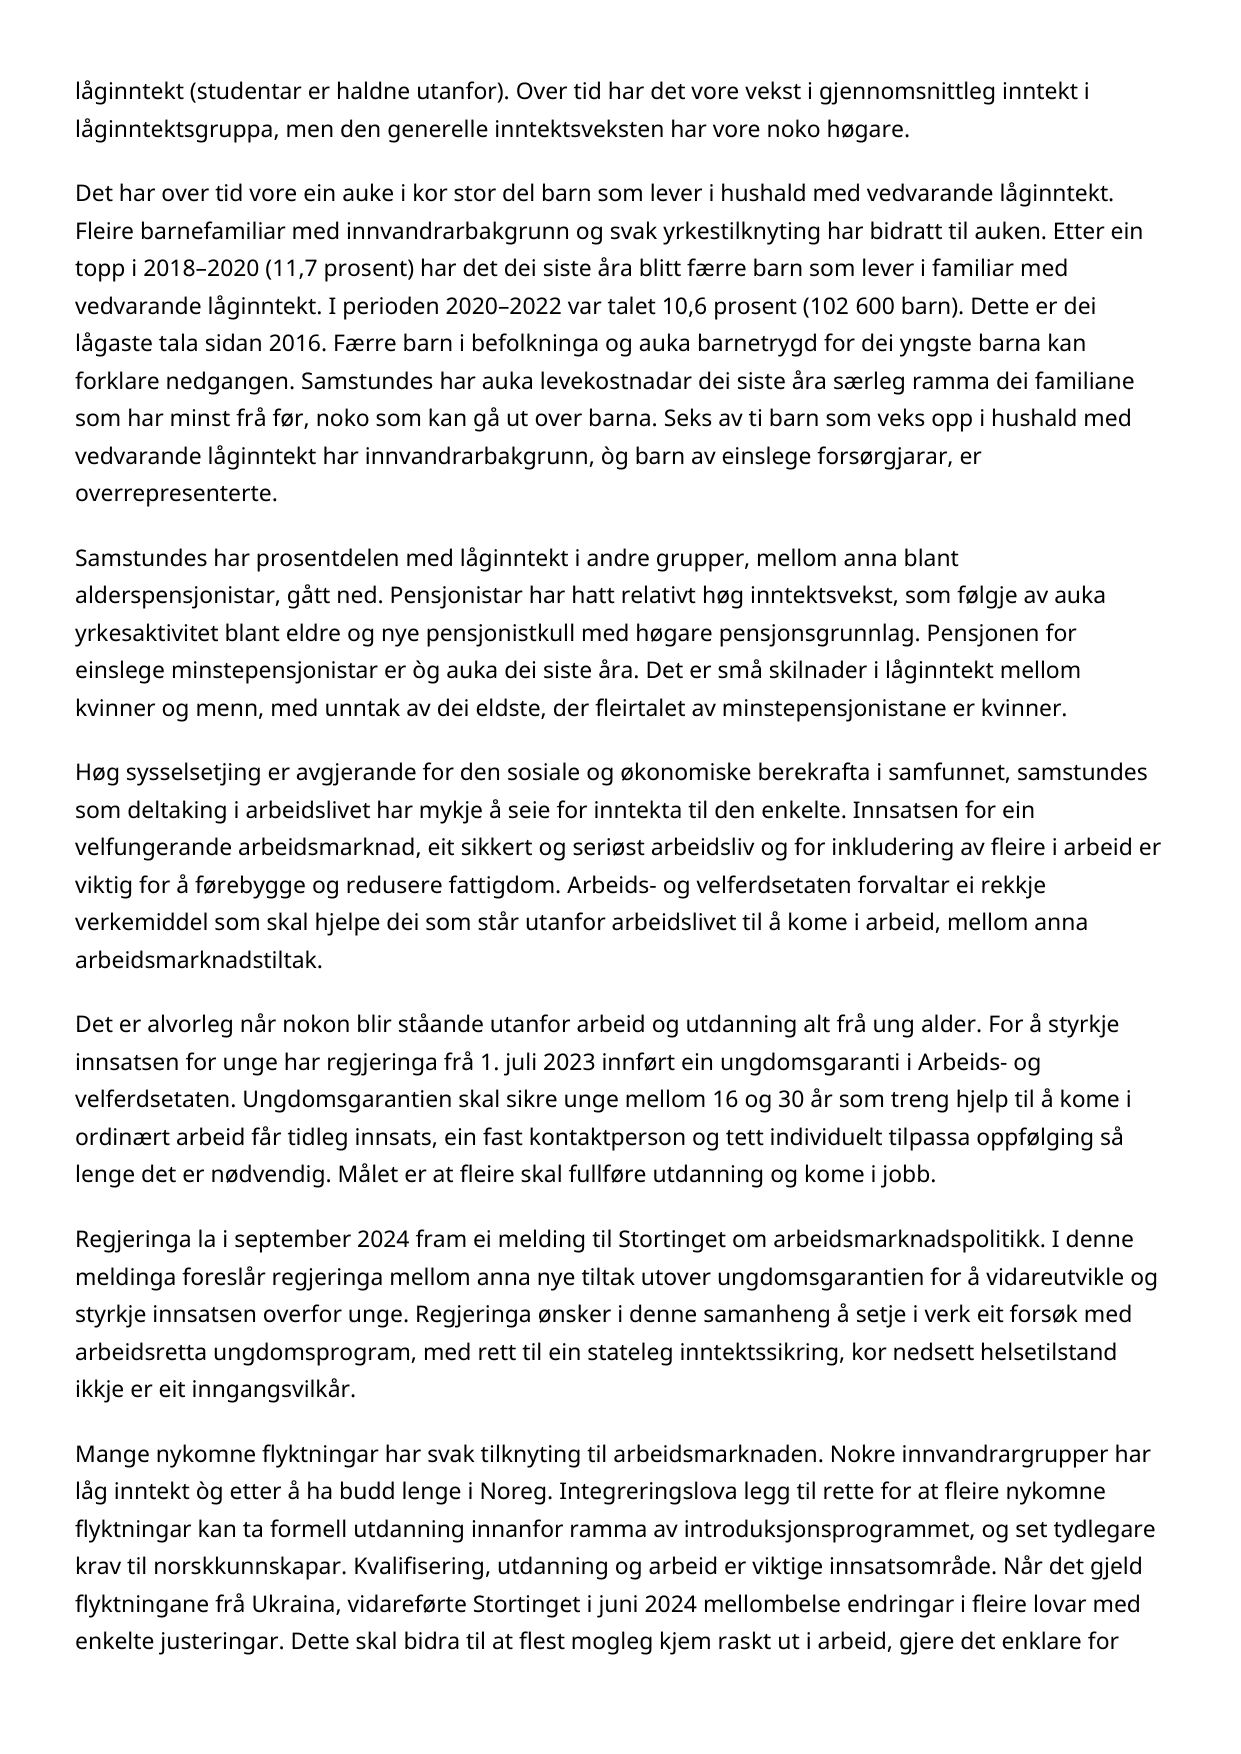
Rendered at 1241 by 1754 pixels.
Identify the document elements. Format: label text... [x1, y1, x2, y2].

text Samstundes har prosentdelen med låginntekt i andre grupper, mellom anna blant alderspensjonistar, gått ned. Pensjonistar har hatt relativt høg inntektsvekst, som følgje av auka yrkesaktivitet blant eldre og nye pensjonistkull med høgare pensjonsgrunnlag. Pensjonen for einslege minstepensjonistar er òg auka dei siste åra. Det er små skilnader i låginntekt mellom kvinner og menn, med unntak av dei eldste, der fleirtalet av minstepensjonistane er kvinner. [75, 542, 1165, 723]
text Det har over tid vore ein auke i kor stor del barn som lever i hushald med vedvarande låginntekt. Fleire barnefamiliar med innvandrarbakgrunn og svak yrkestilknyting har bidratt til auken. Etter ein topp i 2018–2020 (11,7 prosent) har det dei siste åra blitt færre barn som lever i familiar med vedvarande låginntekt. I perioden 2020–2022 var talet 10,6 prosent (102 600 barn). Dette er dei lågaste tala sidan 2016. Færre barn i befolkninga og auka barnetrygd for dei yngste barna kan forklare nedgangen. Samstundes har auka levekostnadar dei siste åra særleg ramma dei familiane som har minst frå før, noko som kan gå ut over barna. Seks av ti barn som veks opp i hushald med vedvarande låginntekt har innvandrarbakgrunn, òg barn av einslege forsørgjarar, er overrepresenterte. [75, 177, 1165, 508]
text Det er alvorleg når nokon blir ståande utanfor arbeid og utdanning alt frå ung alder. For å styrkje innsatsen for unge har regjeringa frå 1. juli 2023 innført ein ungdomsgaranti i Arbeids- og velferdsetaten. Ungdomsgarantien skal sikre unge mellom 16 og 30 år som treng hjelp til å kome i ordinært arbeid får tidleg innsats, ein fast kontaktperson og tett individuelt tilpassa oppfølging så lenge det er nødvendig. Målet er at fleire skal fullføre utdanning og kome i jobb. [75, 1008, 1165, 1189]
text Regjeringa la i september 2024 fram ei melding til Stortinget om arbeidsmarknadspolitikk. I denne meldinga foreslår regjeringa mellom anna nye tiltak utover ungdomsgarantien for å vidareutvikle og styrkje innsatsen overfor unge. Regjeringa ønsker i denne samanheng å setje i verk eit forsøk med arbeidsretta ungdomsprogram, med rett til ein stateleg inntektssikring, kor nedsett helsetilstand ikkje er eit inngangsvilkår. [75, 1223, 1165, 1404]
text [75, 75, 1165, 144]
text Høg sysselsetjing er avgjerande for den sosiale og økonomiske berekrafta i samfunnet, samstundes som deltaking i arbeidslivet har mykje å seie for inntekta til den enkelte. Innsatsen for ein velfungerande arbeidsmarknad, eit sikkert og seriøst arbeidsliv og for inkludering av fleire i arbeid er viktig for å førebygge og redusere fattigdom. Arbeids- og velferdsetaten forvaltar ei rekkje verkemiddel som skal hjelpe dei som står utanfor arbeidslivet til å kome i arbeid, mellom anna arbeidsmarknadstiltak. [75, 756, 1165, 975]
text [75, 1437, 1165, 1656]
